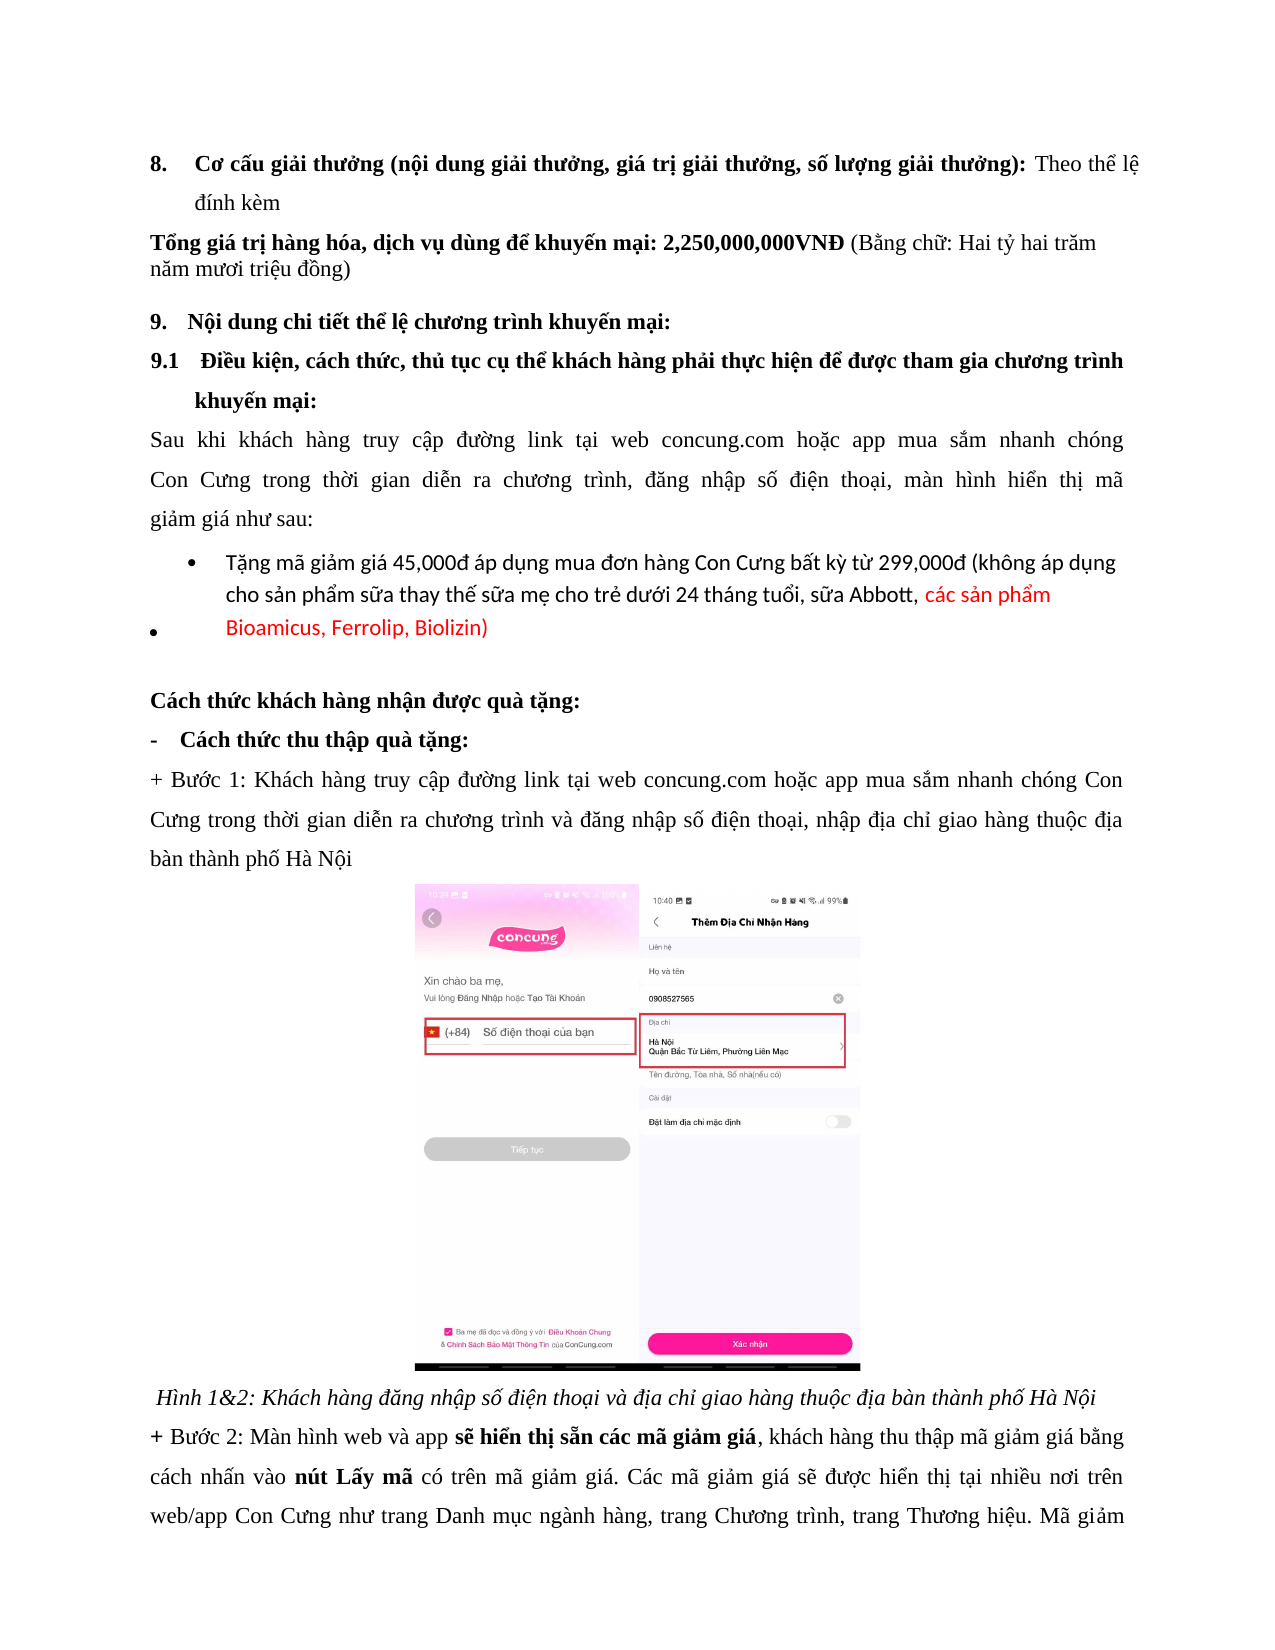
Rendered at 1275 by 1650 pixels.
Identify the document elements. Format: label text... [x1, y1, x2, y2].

text Tổng giá trị hàng hóa, dịch vụ dùng để khuyến mại: 2,250,000,000VNĐ (Bằng chữ: Hai tỷ hai trăm năm mươi triệu đồng) [150, 229, 1125, 282]
list Cách thức thu thập: [150, 727, 1125, 753]
list Cơ cấu giải thưởng (nội dung giải thưởng, giá trị giải thưởng, số lượng giải thưởng): Theo thể lệ đính kèm [150, 150, 1139, 216]
picture [414, 884, 861, 1371]
text Sau khi khách hàng truy cập đường link tại web concung.com hoặc app mua sắm nhanh chóng Con Cưng trong thời gian diễn ra chương trình, đăng nhập số điện thoại, màn hình hiển thị mã giảm giá [150, 426, 1125, 532]
text Hình 1&2: Khách hàng đăng nhập số điện thoại và địa chỉ giao hàng thuộc địa bàn thành phố Hà Nội [150, 1384, 1125, 1410]
list Nội dung chi tiết thể lệ chương trình khuyến mại: [150, 308, 1139, 334]
table_header Tặng mã giảm giá 45,000đ áp dụng mua đơn hàng Con Cưng bất kỳ từ 299,000đ (không áp dụng cho sản phẩm sữa thay thế sữa mẹ cho trẻ dưới 24 tháng tuổi, sữa Abbott, các sản phẩm Bioamicus, Ferrolip, Biolizin) [151, 545, 1134, 648]
text + Khách hàng truy cập đường link tại web concung.com hoặc app mua sắm nhanh chóng Con Cưng trong thời gian diễn ra chương trình và đăng nhập số điện thoại, nhập địa chỉ giao hàng thuộc địa bàn thành phố Hà Nội [150, 766, 1125, 871]
list Điều kiện, cách thức, thủ tục cụ thể khách hàng phải thực hiện để được tham gia chương trình khuyến mại: [151, 347, 1125, 413]
text Cách thức khách hàng nhận được quà tặng: [150, 687, 1125, 713]
